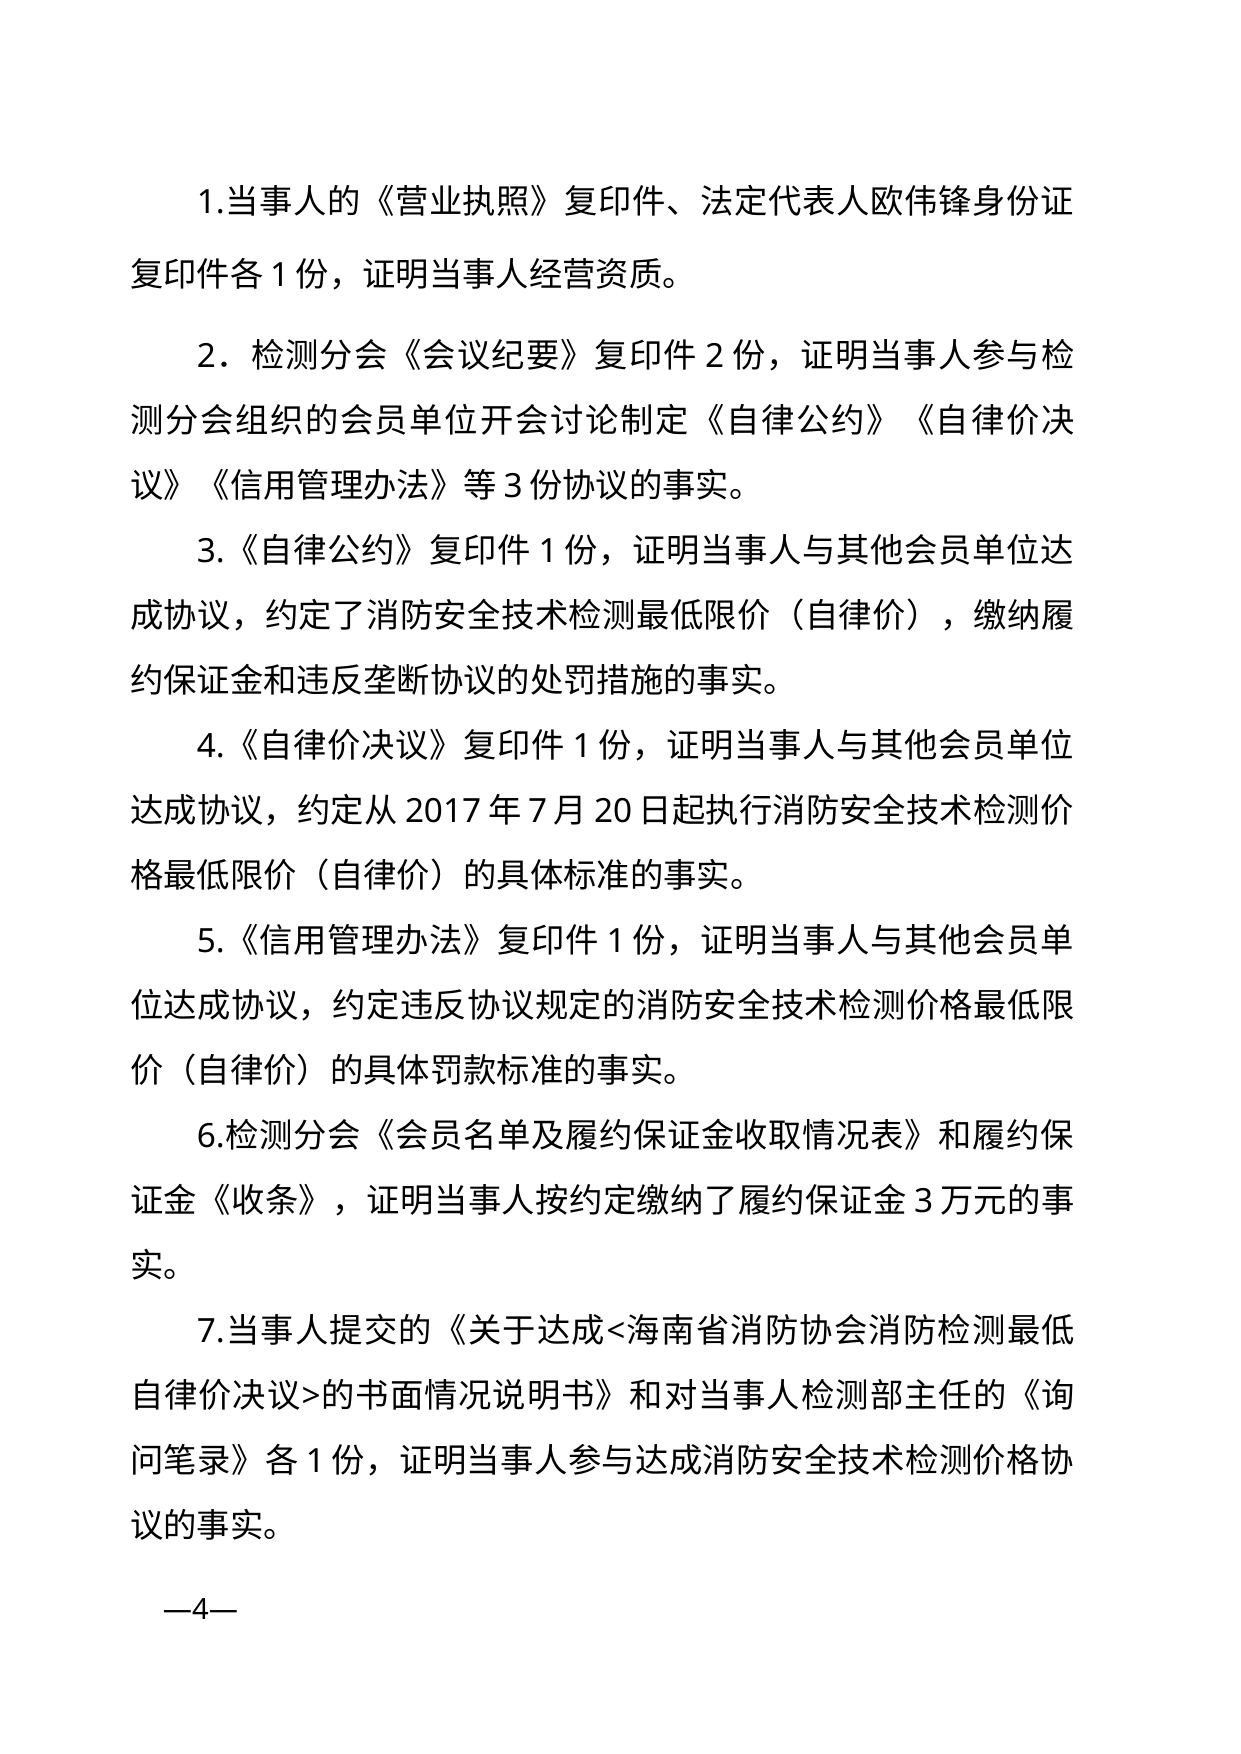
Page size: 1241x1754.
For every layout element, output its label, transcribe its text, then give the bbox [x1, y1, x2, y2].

text 6.检测分会《会员名单及履约保证金收取情况表》和履约保证金《收条》，证明当事人按约定缴纳了履约保证金3万元的事实。 [130, 1100, 1075, 1295]
text 4.《自律价决议》复印件1份，证明当事人与其他会员单位达成协议，约定从2017年7月20日起执行消防安全技术检测价格最低限价（自律价）的具体标准的事实。 [130, 710, 1075, 905]
text 1.当事人的《营业执照》复印件、法定代表人欧伟锋身份证复印件各1份，证明当事人经营资质。 [130, 175, 1075, 296]
text 3.《自律公约》复印件1份，证明当事人与其他会员单位达成协议，约定了消防安全技术检测最低限价（自律价），缴纳履约保证金和违反垄断协议的处罚措施的事实。 [130, 515, 1075, 710]
text 5.《信用管理办法》复印件1份，证明当事人与其他会员单位达成协议，约定违反协议规定的消防安全技术检测价格最低限价（自律价）的具体罚款标准的事实。 [130, 905, 1075, 1100]
text 2．检测分会《会议纪要》复印件2份，证明当事人参与检测分会组织的会员单位开会讨论制定《自律公约》《自律价决议》《信用管理办法》等3份协议的事实。 [130, 320, 1075, 515]
text 7.当事人提交的《关于达成<海南省消防协会消防检测最低自律价决议>的书面情况说明书》和对当事人检测部主任的《询问笔录》各1份，证明当事人参与达成消防安全技术检测价格协议的事实。 [130, 1295, 1075, 1555]
